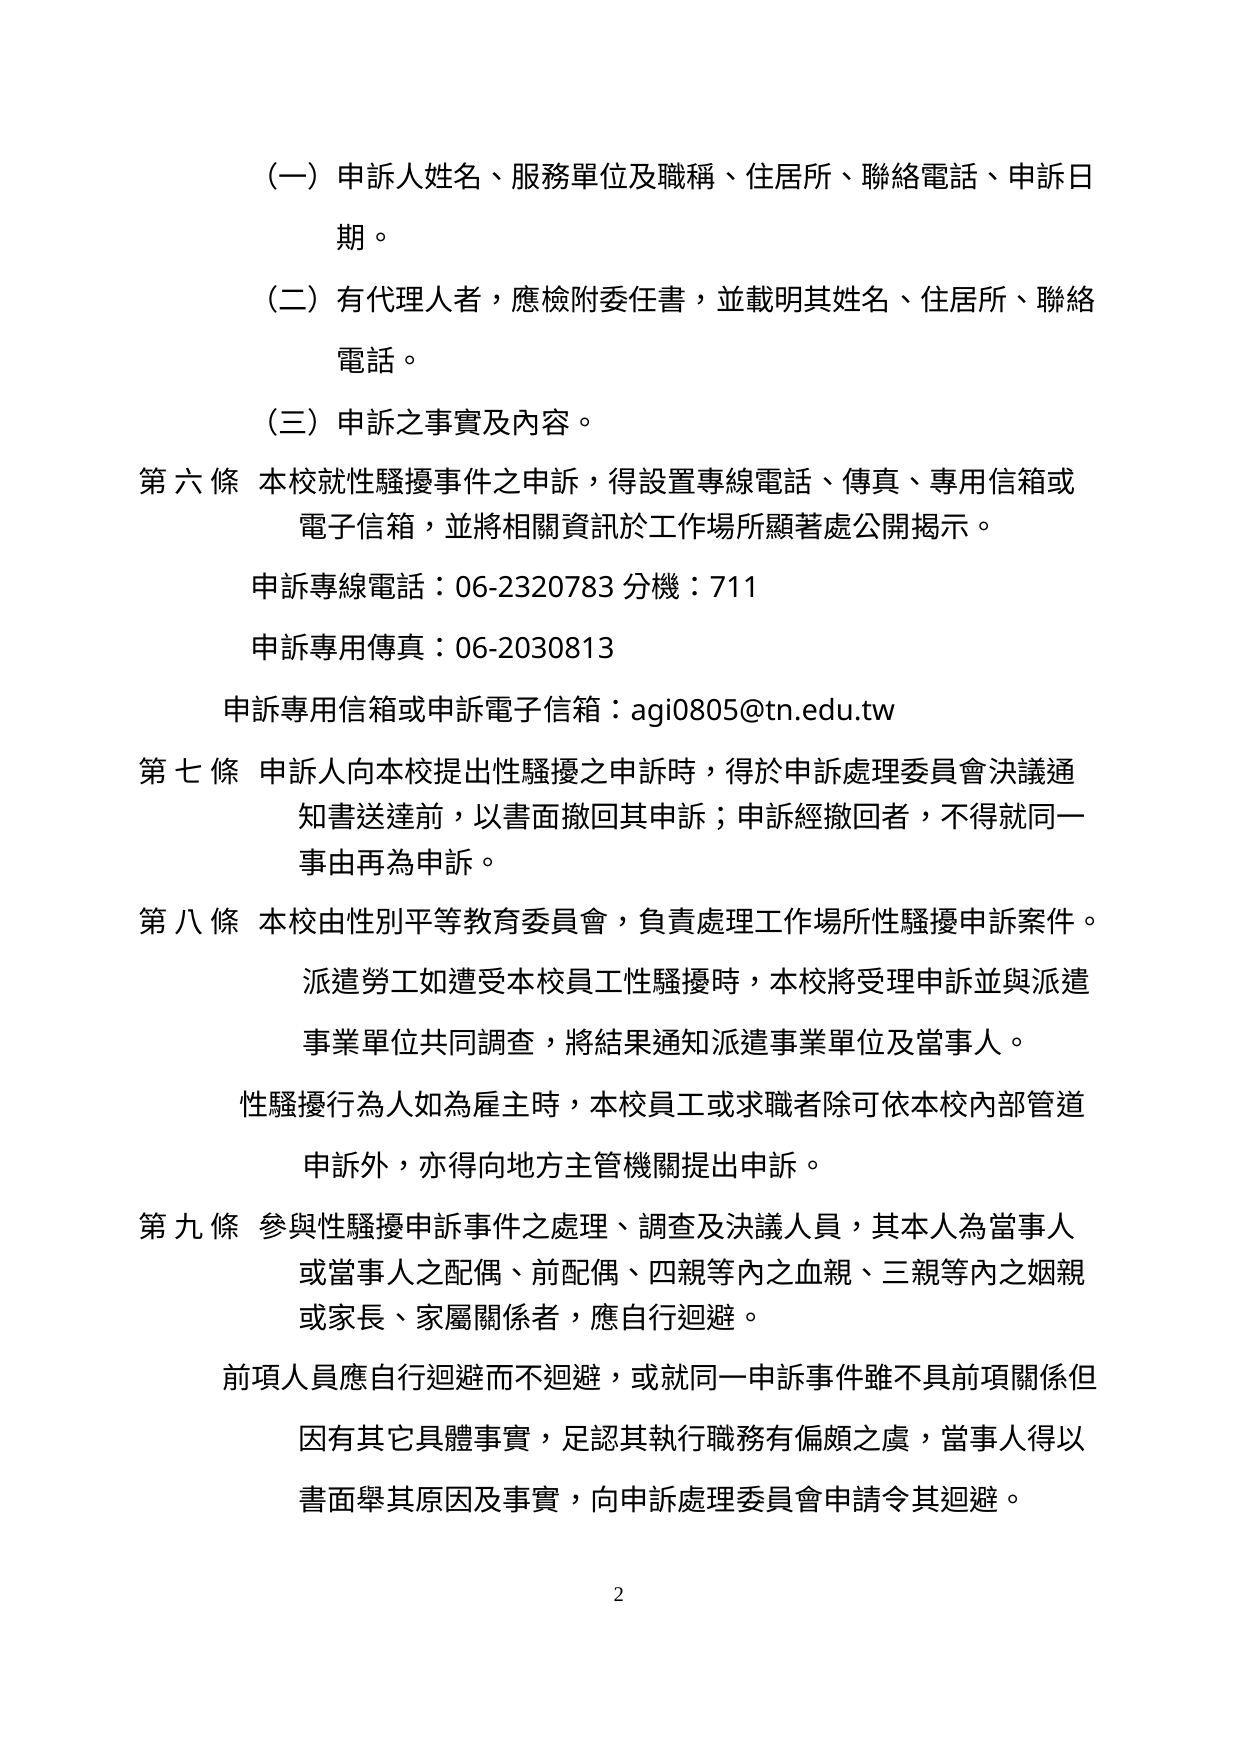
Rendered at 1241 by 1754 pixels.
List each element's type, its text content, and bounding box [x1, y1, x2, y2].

list 申訴人姓名、服務單位及職稱、住居所、聯絡電話、申訴日期。 [249, 153, 1104, 257]
text 派遣勞工如遭受本校員工性騷擾時，本校將受理申訴並與派遣事業單位共同調查，將結果通知派遣事業單位及當事人。 [302, 958, 1104, 1062]
text 第 八 條 本校由性別平等教育委員會，負責處理工作場所性騷擾申訴案件。 [139, 899, 1104, 941]
text 第 九 條 參與性騷擾申訴事件之處理、調查及決議人員，其本人為當事人或當事人之配偶、前配偶、四親等內之血親、三親等內之姻親或家長、家屬關係者，應自行迴避。 [139, 1204, 1104, 1337]
text 申訴專線電話：06-2320783 分機：711 [141, 563, 1104, 606]
text 第 七 條 申訴人向本校提出性騷擾之申訴時，得於申訴處理委員會決議通知書送達前，以書面撤回其申訴；申訴經撤回者，不得就同一事由再為申訴。 [139, 748, 1104, 882]
text 前項人員應自行迴避而不迴避，或就同一申訴事件雖不具前項關係但因有其它具體事實，足認其執行職務有偏頗之虞，當事人得以書面舉其原因及事實，向申訴處理委員會申請令其迴避。 [139, 1354, 1104, 1519]
list 有代理人者，應檢附委任書，並載明其姓名、住居所、聯絡電話。 [249, 276, 1104, 380]
text 申訴專用信箱或申訴電子信箱：agi0805@tn.edu.tw [138, 687, 1104, 729]
list 申訴之事實及內容。 [249, 399, 1104, 441]
text 第 六 條 本校就性騷擾事件之申訴，得設置專線電話、傳真、專用信箱或電子信箱，並將相關資訊於工作場所顯著處公開揭示。 [139, 458, 1104, 546]
text 性騷擾行為人如為雇主時，本校員工或求職者除可依本校內部管道申訴外，亦得向地方主管機關提出申訴。 [171, 1081, 1104, 1184]
text 申訴專用傳真：06-2030813 [141, 625, 1104, 667]
